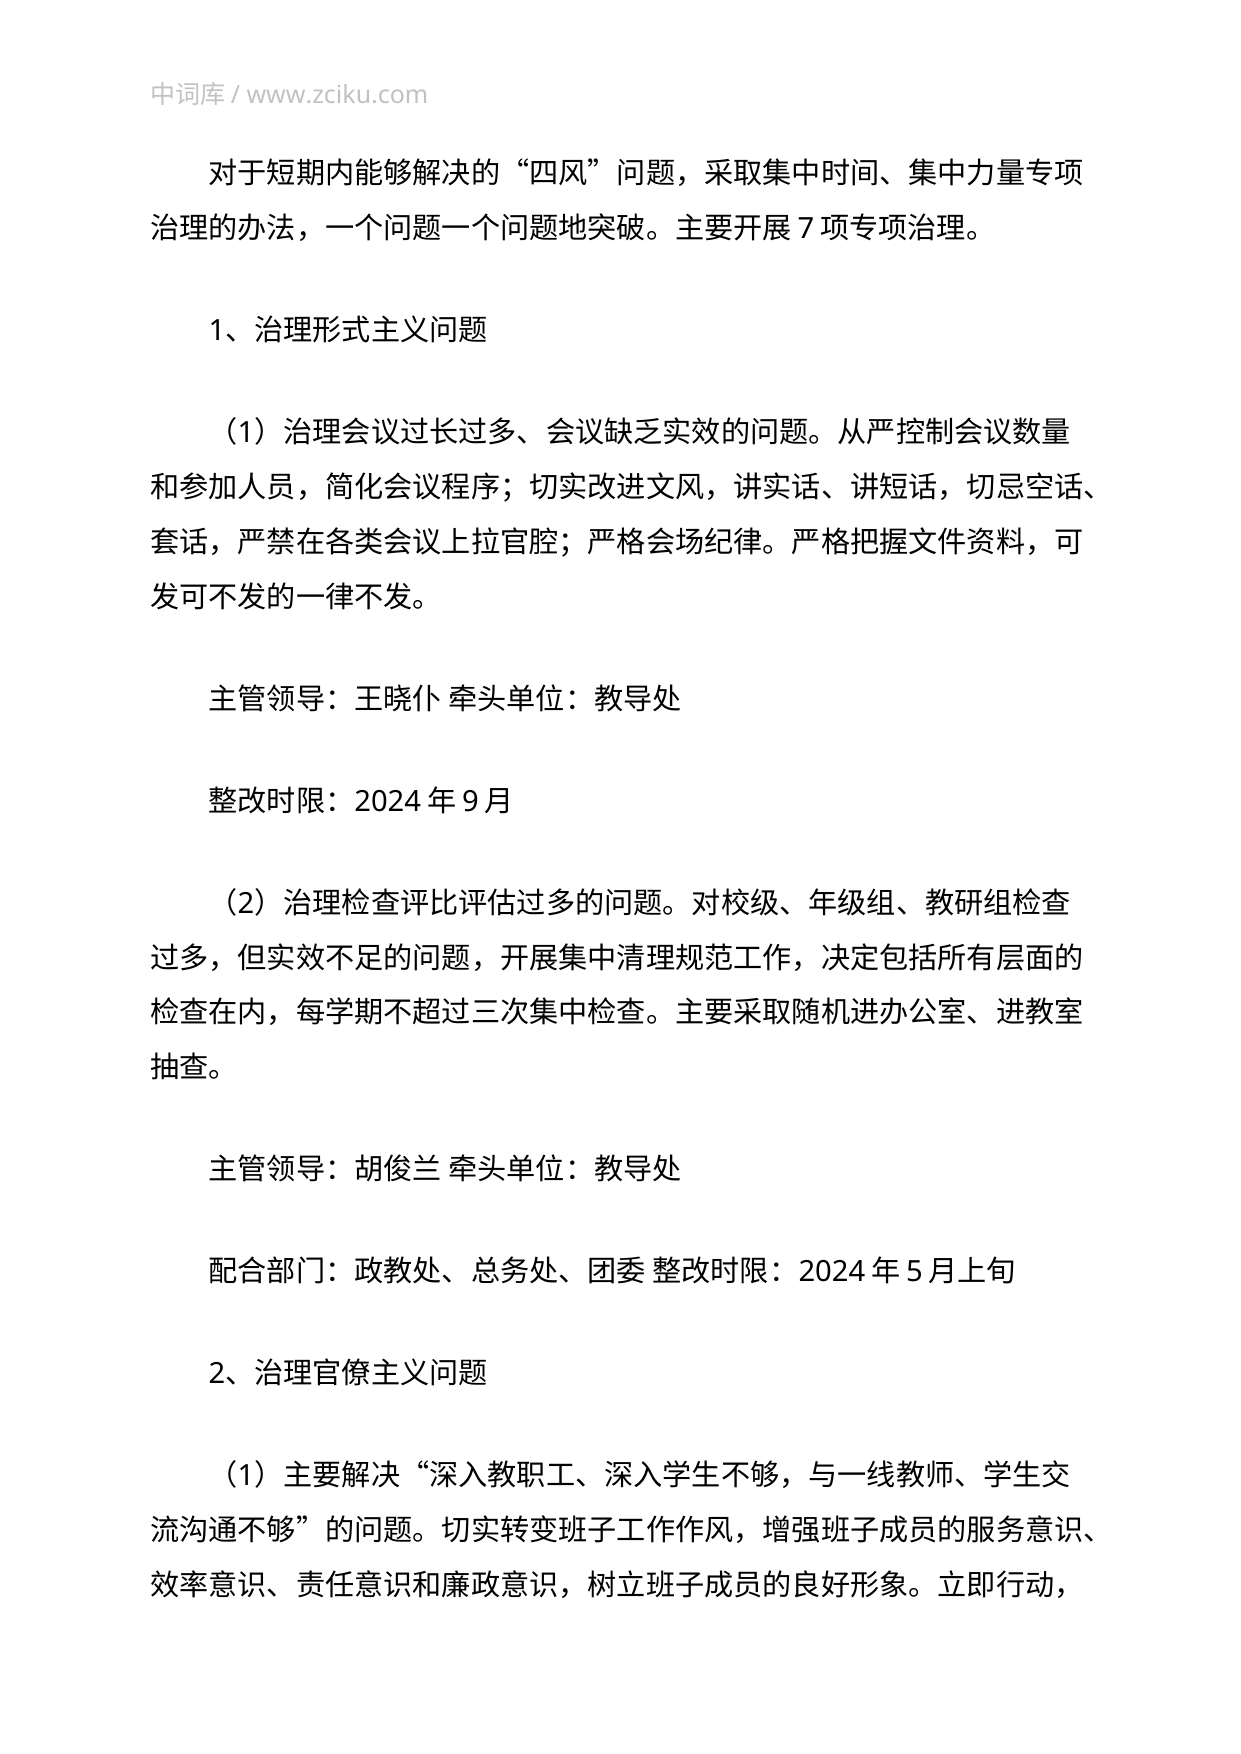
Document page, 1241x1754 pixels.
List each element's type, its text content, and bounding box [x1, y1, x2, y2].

text 主管领导：王晓仆 牵头单位：教导处 [150, 675, 1090, 718]
text 1、治理形式主义问题 [150, 307, 1090, 349]
text 主管领导：胡俊兰 牵头单位：教导处 [150, 1146, 1090, 1188]
text 对于短期内能够解决的“四风”问题，采取集中时间、集中力量专项治理的办法，一个问题一个问题地突破。主要开展7项专项治理。 [150, 150, 1090, 247]
text 整改时限：2024年9月 [150, 777, 1090, 819]
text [150, 1451, 1090, 1604]
text （2）治理检查评比评估过多的问题。对校级、年级组、教研组检查过多，但实效不足的问题，开展集中清理规范工作，决定包括所有层面的检查在内，每学期不超过三次集中检查。主要采取随机进办公室、进教室抽查。 [150, 879, 1090, 1086]
text （1）治理会议过长过多、会议缺乏实效的问题。从严控制会议数量和参加人员，简化会议程序；切实改进文风，讲实话、讲短话，切忌空话、套话，严禁在各类会议上拉官腔；严格会场纪律。严格把握文件资料，可发可不发的一律不发。 [150, 409, 1090, 616]
text 配合部门：政教处、总务处、团委 整改时限：2024年5月上旬 [150, 1247, 1090, 1290]
text 2、治理官僚主义问题 [150, 1349, 1090, 1392]
